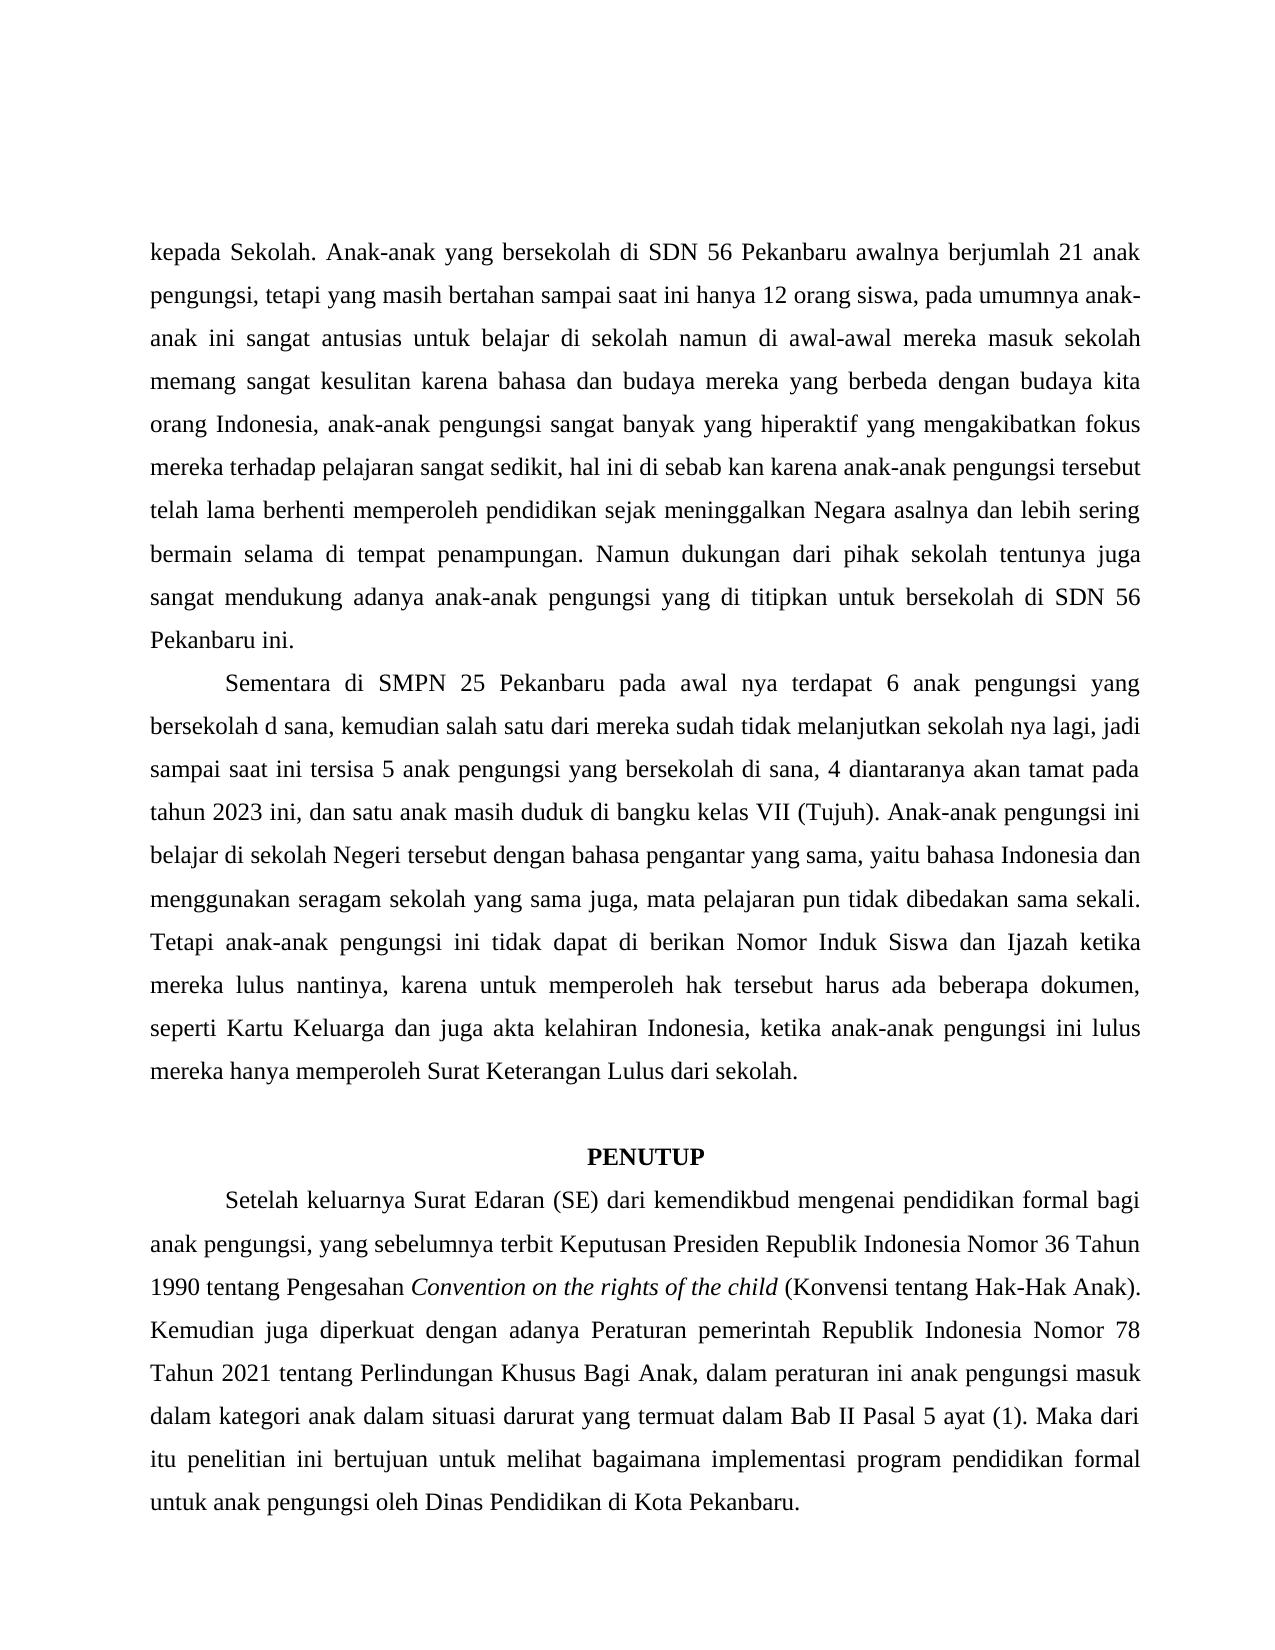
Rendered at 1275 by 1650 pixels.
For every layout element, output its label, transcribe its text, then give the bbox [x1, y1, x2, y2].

text Setelah keluarnya Surat Edaran (SE) dari kemendikbud mengenai pendidikan formal bagi anak pengungsi, yang sebelumnya terbit Keputusan Presiden Republik Indonesia Nomor 36 Tahun 1990 tentang Pengesahan Convention on the rights of the child (Konvensi tentang Hak-Hak Anak). Kemudian juga diperkuat dengan adanya Peraturan pemerintah Republik Indonesia Nomor 78 Tahun 2021 tentang Perlindungan Khusus Bagi Anak, dalam peraturan ini anak pengungsi masuk dalam kategori anak dalam situasi darurat yang termuat dalam Bab II Pasal 5 ayat (1). Maka dari itu penelitian ini bertujuan untuk melihat bagaimana implementasi program pendidikan formal untuk anak pengungsi oleh Dinas Pendidikan di Kota Pekanbaru. [150, 1186, 1142, 1516]
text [150, 237, 1142, 654]
text PENUTUP [150, 1142, 1142, 1171]
text Sementara di SMPN 25 Pekanbaru pada awal nya terdapat 6 anak pengungsi yang bersekolah d sana, kemudian salah satu dari mereka sudah tidak melanjutkan sekolah nya lagi, jadi sampai saat ini tersisa 5 anak pengungsi yang bersekolah di sana, 4 diantaranya akan tamat pada tahun 2023 ini, dan satu anak masih duduk di bangku kelas VII (Tujuh). Anak-anak pengungsi ini belajar di sekolah Negeri tersebut dengan bahasa pengantar yang sama, yaitu bahasa Indonesia dan menggunakan seragam sekolah yang sama juga, mata pelajaran pun tidak dibedakan sama sekali. Tetapi anak-anak pengungsi ini tidak dapat di berikan Nomor Induk Siswa dan Ijazah ketika mereka lulus nantinya, karena untuk memperoleh hak tersebut harus ada beberapa dokumen, seperti Kartu Keluarga dan juga akta kelahiran Indonesia, ketika anak-anak pengungsi ini lulus mereka hanya memperoleh Surat Keterangan Lulus dari sekolah. [150, 668, 1142, 1085]
